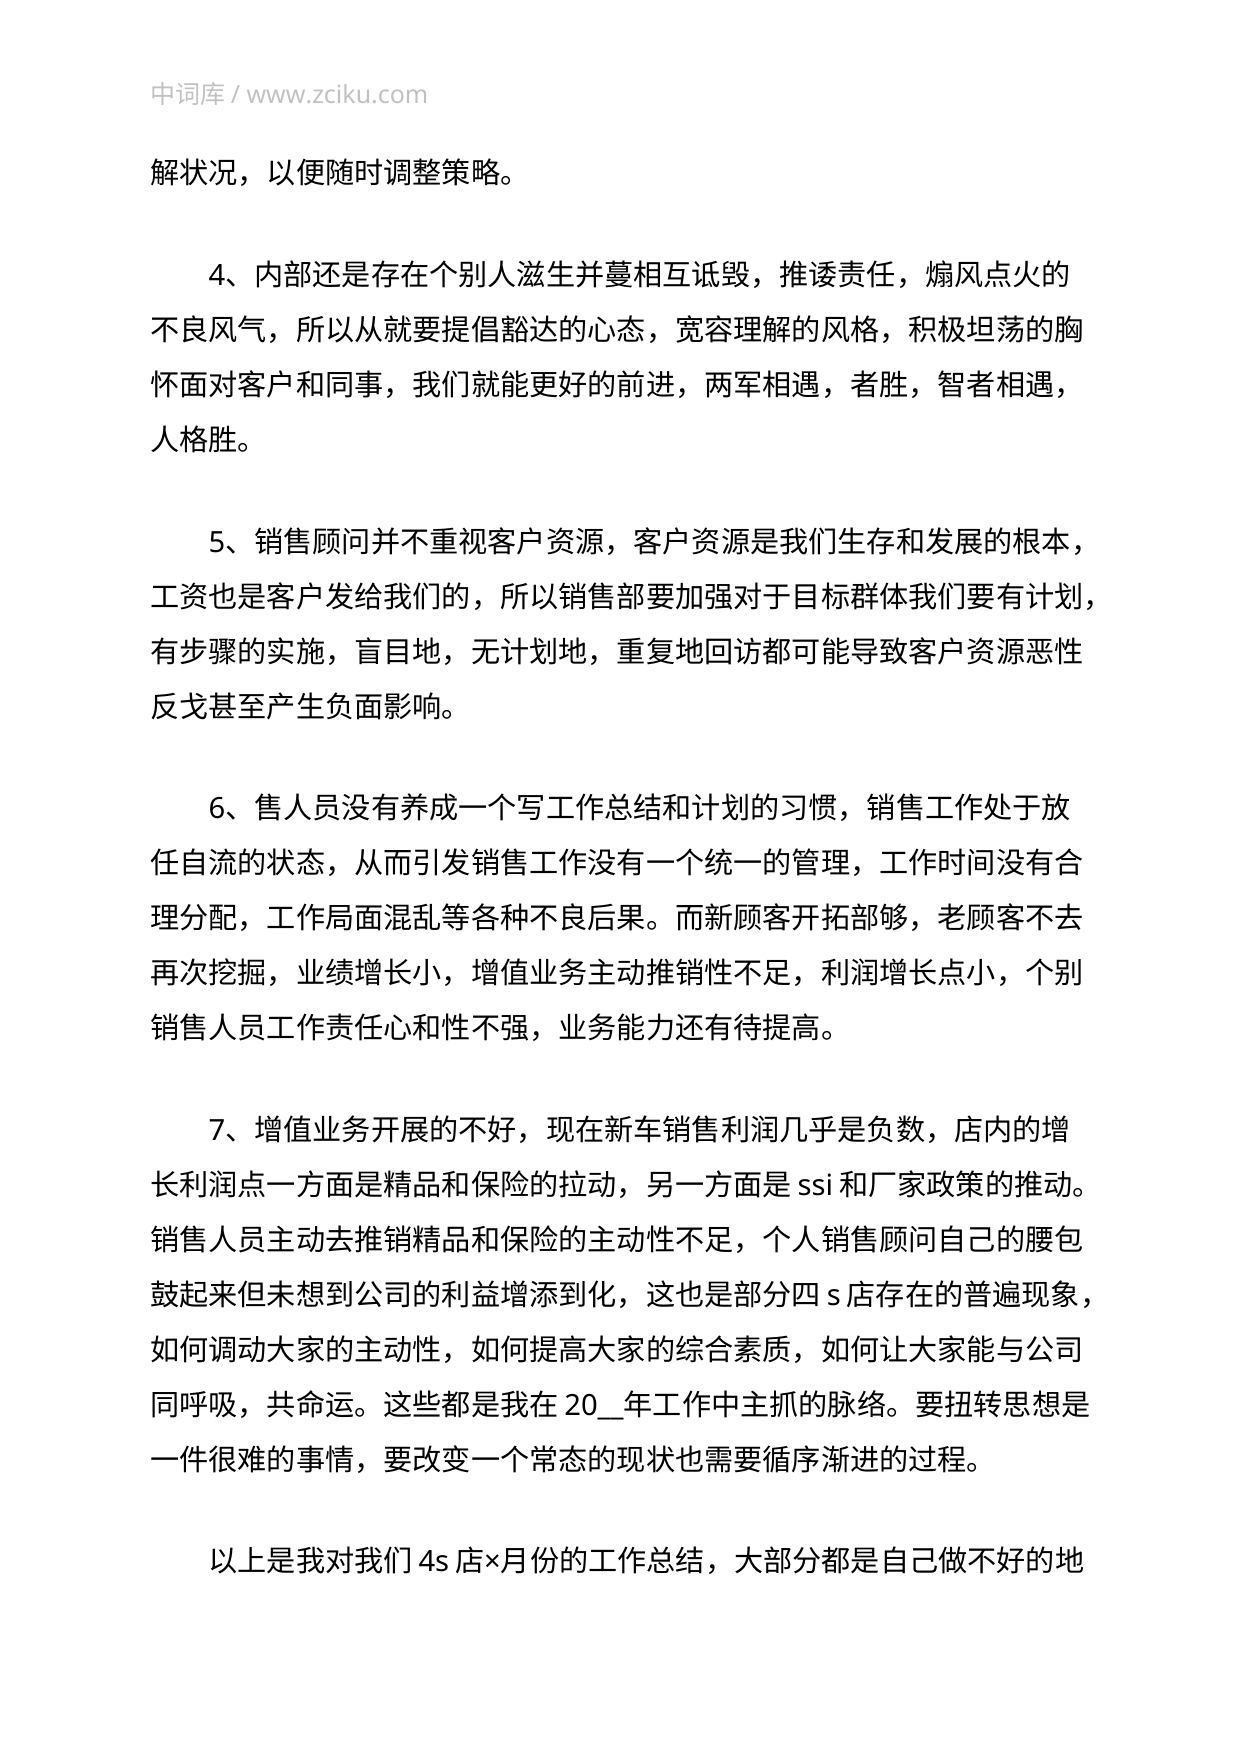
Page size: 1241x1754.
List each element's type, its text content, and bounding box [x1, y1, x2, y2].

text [150, 150, 1090, 192]
text 4、内部还是存在个别人滋生并蔓相互诋毁，推诿责任，煽风点火的不良风气，所以从就要提倡豁达的心态，宽容理解的风格，积极坦荡的胸怀面对客户和同事，我们就能更好的前进，两军相遇，者胜，智者相遇，人格胜。 [150, 252, 1090, 459]
text 6、售人员没有养成一个写工作总结和计划的习惯，销售工作处于放任自流的状态，从而引发销售工作没有一个统一的管理，工作时间没有合理分配，工作局面混乱等各种不良后果。而新顾客开拓部够，老顾客不去再次挖掘，业绩增长小，增值业务主动推销性不足，利润增长点小，个别销售人员工作责任心和性不强，业务能力还有待提高。 [150, 785, 1090, 1047]
text 7、增值业务开展的不好，现在新车销售利润几乎是负数，店内的增长利润点一方面是精品和保险的拉动，另一方面是ssi和厂家政策的推动。销售人员主动去推销精品和保险的主动性不足，个人销售顾问自己的腰包鼓起来但未想到公司的利益增添到化，这也是部分四s店存在的普遍现象，如何调动大家的主动性，如何提高大家的综合素质，如何让大家能与公司同呼吸，共命运。这些都是我在20__年工作中主抓的脉络。要扭转思想是一件很难的事情，要改变一个常态的现状也需要循序渐进的过程。 [150, 1106, 1090, 1478]
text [150, 1538, 1090, 1580]
text 5、销售顾问并不重视客户资源，客户资源是我们生存和发展的根本，工资也是客户发给我们的，所以销售部要加强对于目标群体我们要有计划，有步骤的实施，盲目地，无计划地，重复地回访都可能导致客户资源恶性反戈甚至产生负面影响。 [150, 518, 1090, 725]
